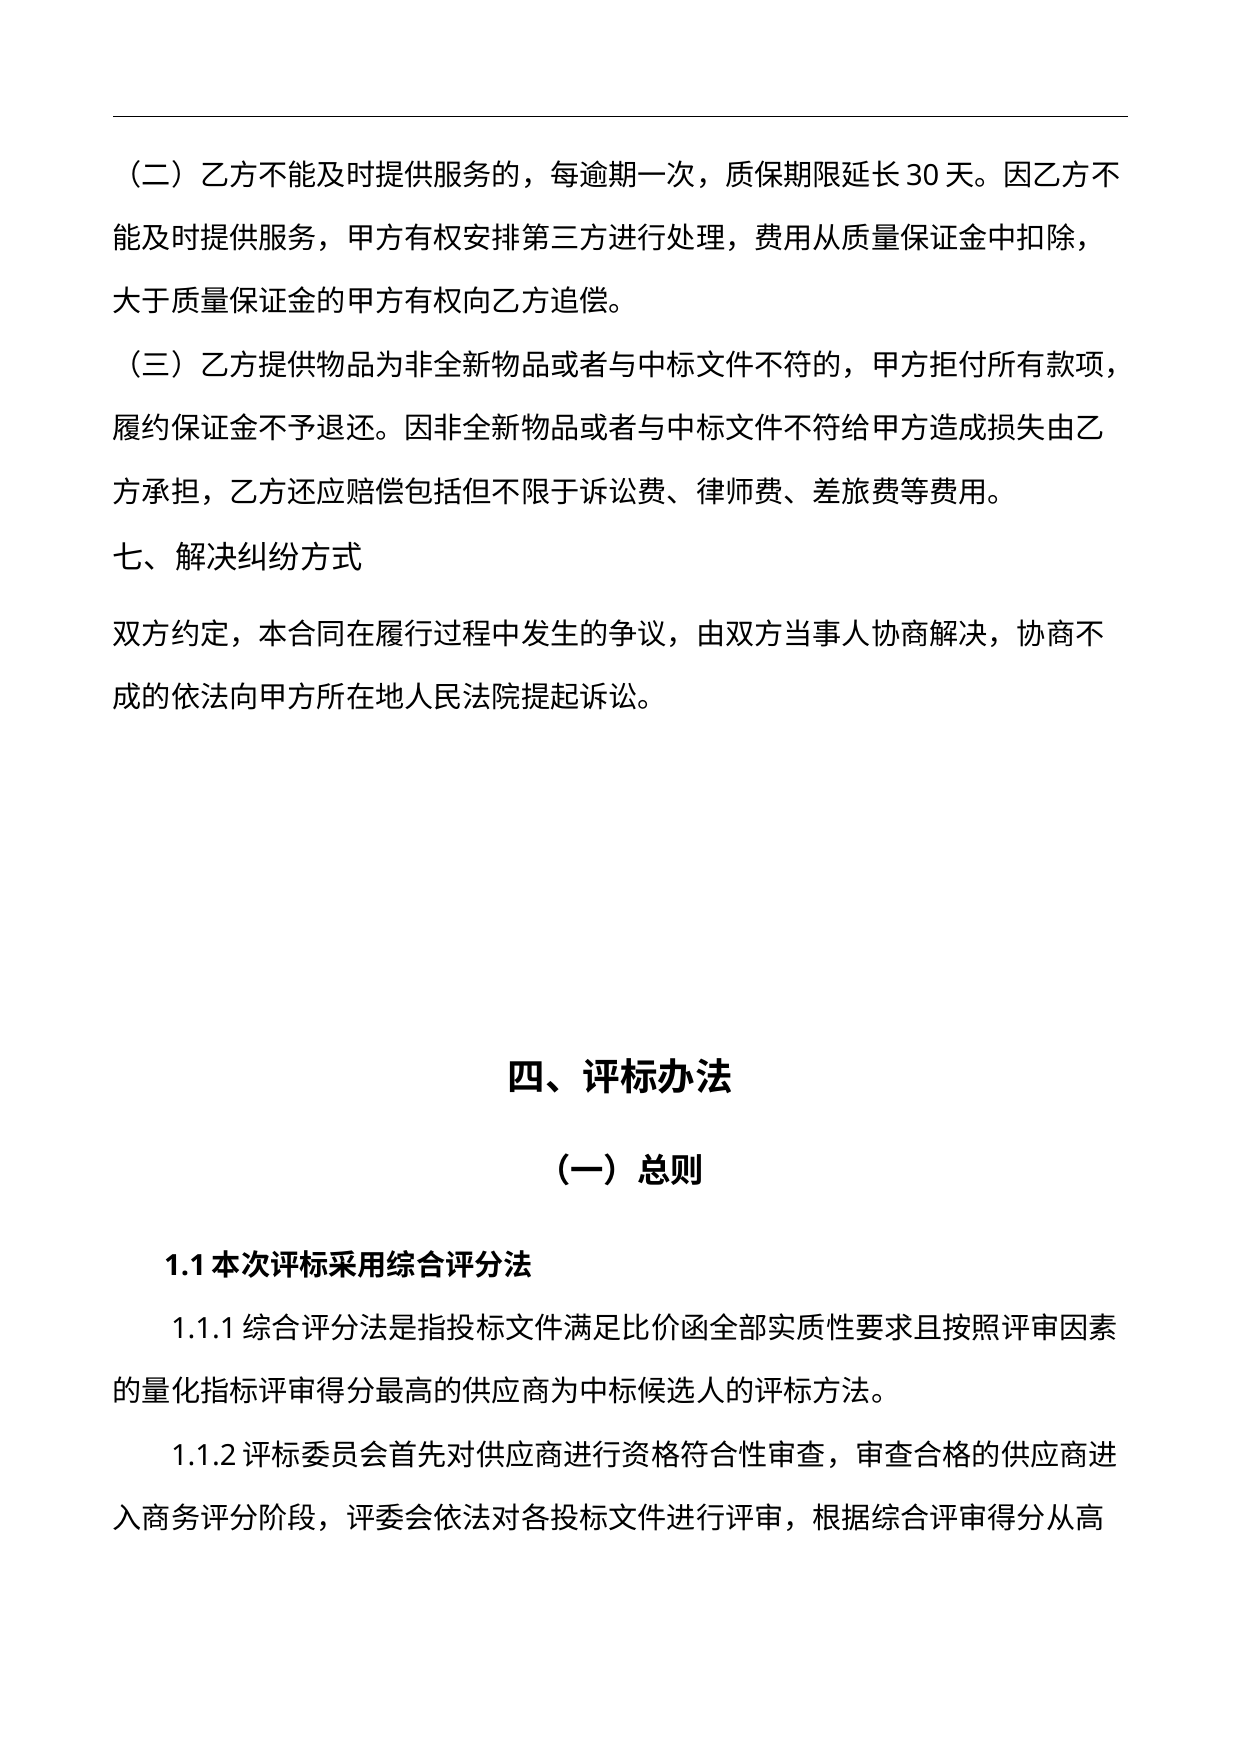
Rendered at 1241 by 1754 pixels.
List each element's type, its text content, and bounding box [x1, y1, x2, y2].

text 1.1.1综合评分法是指投标文件满足比价函全部实质性要求且按照评审因素的量化指标评审得分最高的供应商为中标候选人的评标方法。 [112, 1294, 1128, 1421]
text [112, 1421, 1128, 1547]
text 七、解决纠纷方式 [112, 532, 1128, 577]
text 四、评标办法 [112, 1042, 1128, 1105]
text （一）总则 [112, 1137, 1128, 1200]
list （二）乙方不能及时提供服务的，每逾期一次，质保期限延长30天。因乙方不能及时提供服务，甲方有权安排第三方进行处理，费用从质量保证金中扣除，大于质量保证金的甲方有权向乙方追偿。 [112, 151, 1128, 320]
text 1.1本次评标采用综合评分法 [112, 1231, 1128, 1294]
text 双方约定，本合同在履行过程中发生的争议，由双方当事人协商解决，协商不成的依法向甲方所在地人民法院提起诉讼。 [112, 600, 1128, 726]
list （三）乙方提供物品为非全新物品或者与中标文件不符的，甲方拒付所有款项，履约保证金不予退还。因非全新物品或者与中标文件不符给甲方造成损失由乙方承担，乙方还应赔偿包括但不限于诉讼费、律师费、差旅费等费用。 [112, 341, 1128, 511]
